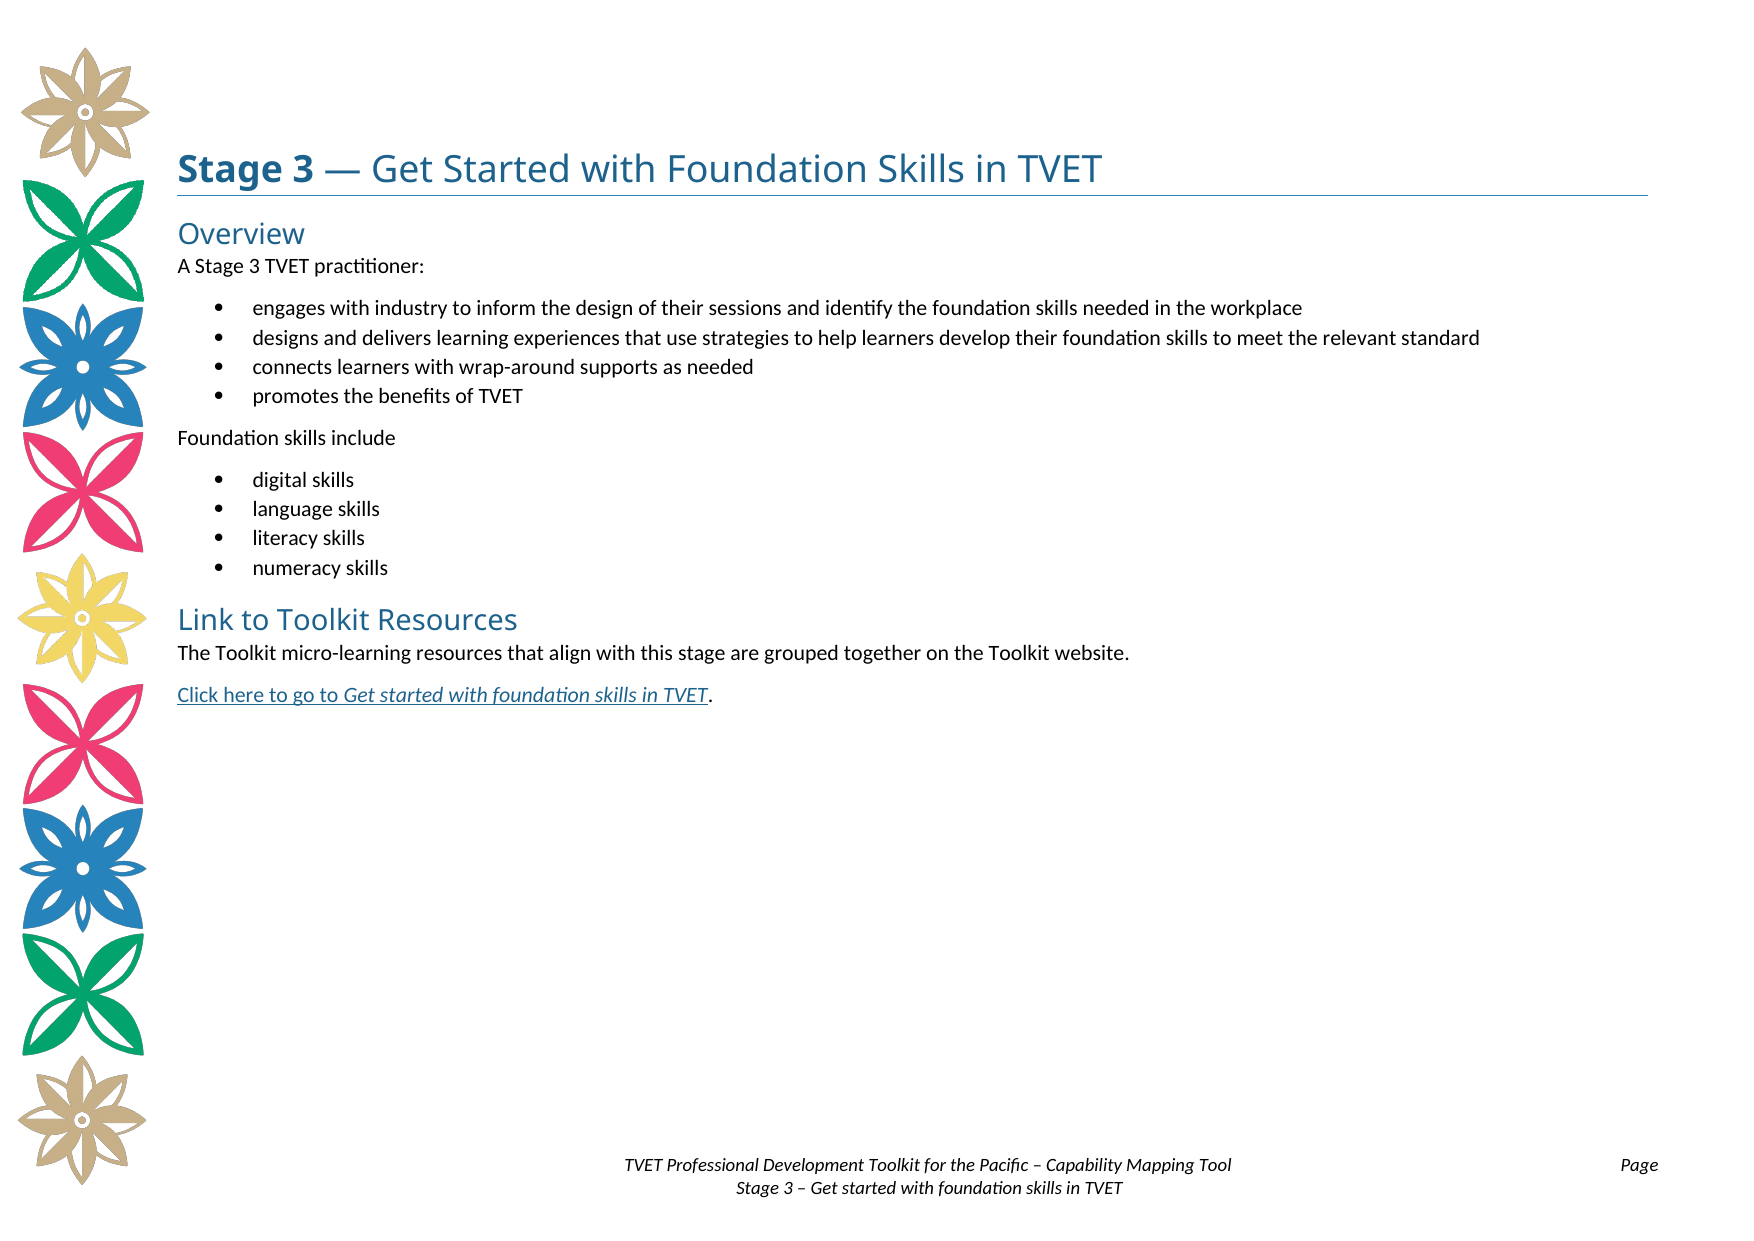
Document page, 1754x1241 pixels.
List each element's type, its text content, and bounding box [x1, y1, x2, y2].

list designs and delivers learning experiences that use strategies to help learners develop their foundation skills to meet the relevant standard [215, 324, 1648, 350]
text The Toolkit micro-learning resources that align with this stage are grouped together on the Toolkit website. [177, 639, 1648, 666]
text Click here to go to Get started with foundation skills in TVET. [177, 681, 1648, 708]
subtitle Overview [177, 213, 1648, 253]
picture [17, 44, 154, 300]
list digital skills [215, 466, 1648, 492]
subtitle Stage 3 — Get Started with Foundation Skills in TVET [177, 142, 1648, 195]
list promotes the benefits of TVET [215, 382, 1648, 409]
list language skills [215, 495, 1648, 522]
list connects learners with wrap-around supports as needed [215, 353, 1648, 380]
list engages with industry to inform the design of their sessions and identify the foundation skills needed in the workplace [215, 294, 1648, 321]
list literacy skills [215, 524, 1648, 551]
picture [16, 802, 150, 1051]
text A Stage 3 TVET practitioner: [177, 253, 1648, 279]
picture [14, 1052, 151, 1190]
picture [14, 301, 151, 801]
text Foundation skills include [177, 424, 1648, 451]
list numeracy skills [215, 554, 1648, 580]
subtitle Link to Toolkit Resources [177, 599, 1648, 639]
